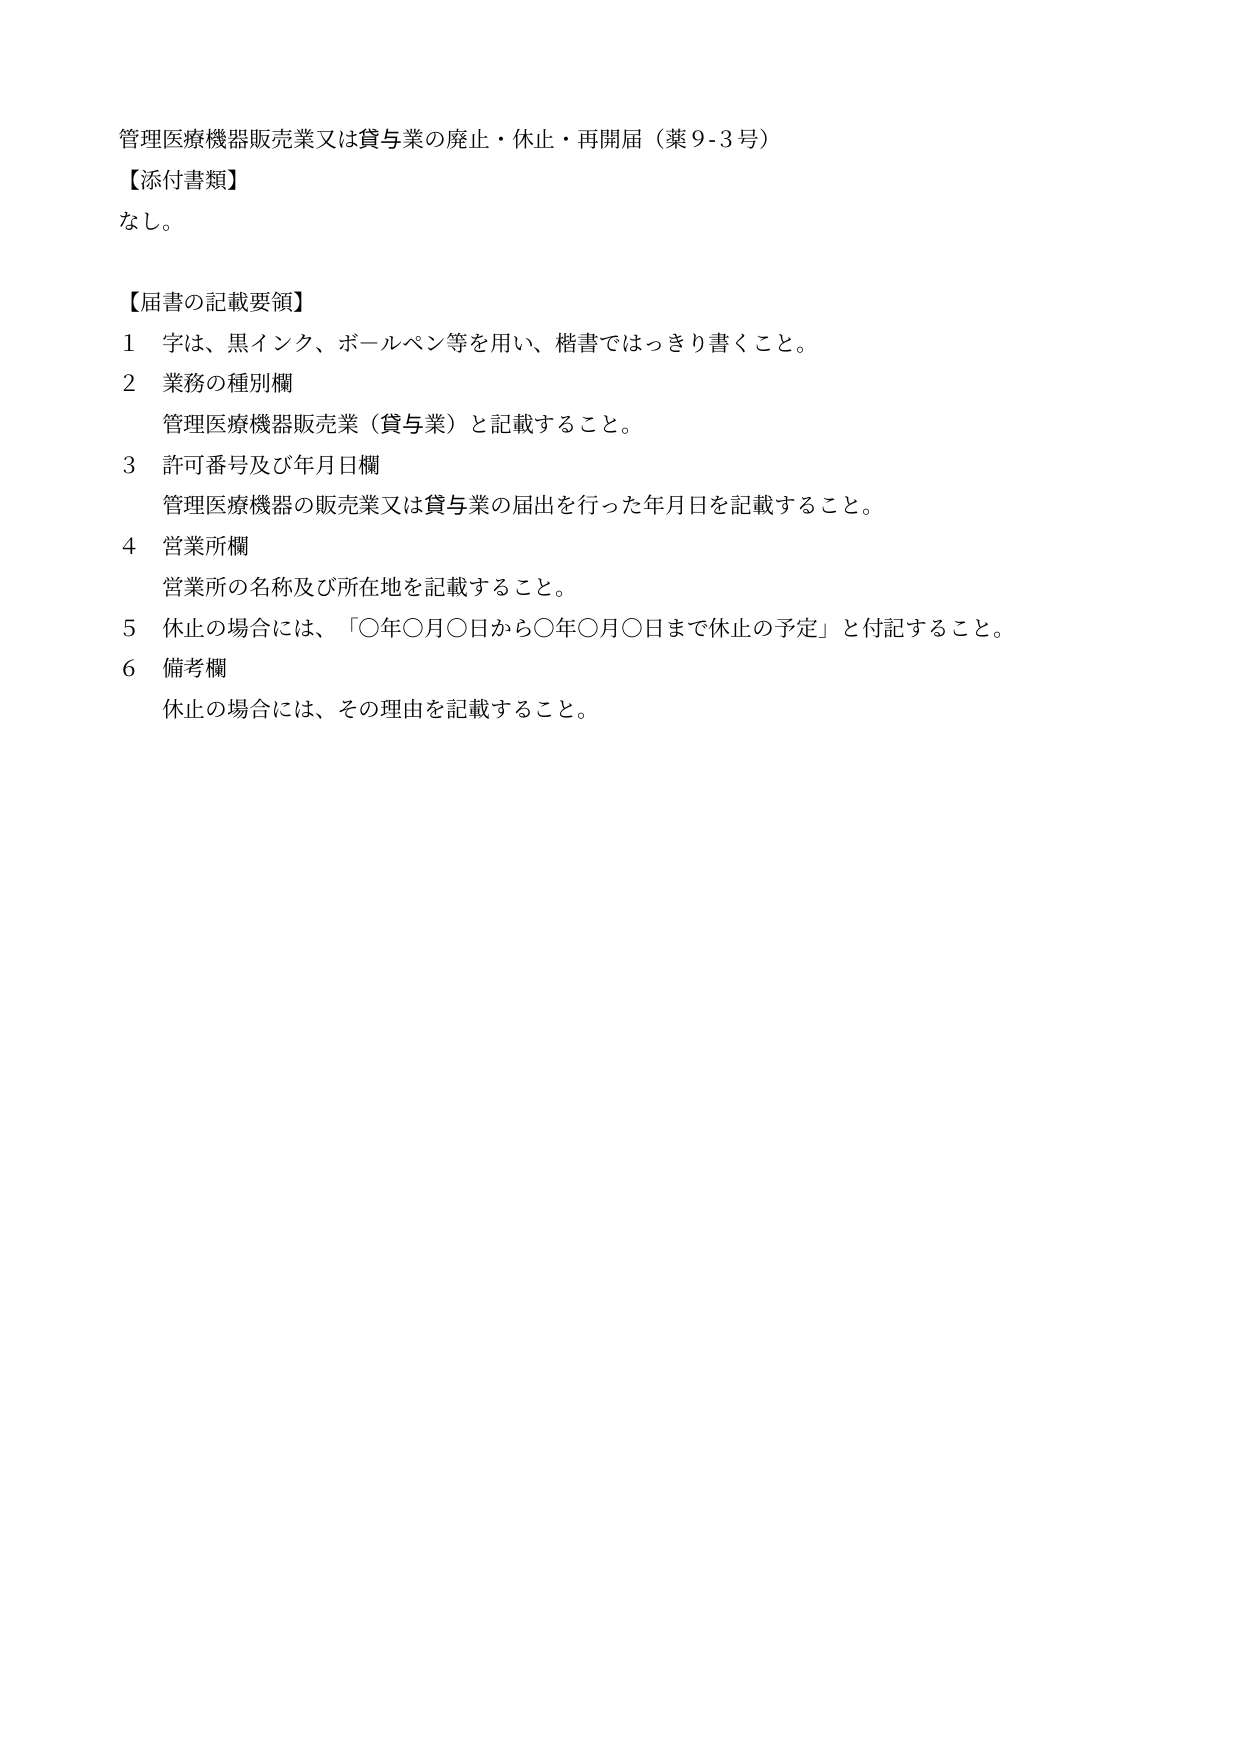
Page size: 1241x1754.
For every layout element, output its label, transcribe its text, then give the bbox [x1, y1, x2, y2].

text １ 字は、黒インク、ボ－ルペン等を用い、楷書ではっきり書くこと。 [118, 323, 1146, 359]
text ３ 許可番号及び年月日欄 [118, 446, 1146, 482]
text 管理医療機器販売業（貸与業）と記載すること。 [118, 405, 1146, 441]
text ４ 営業所欄 [118, 527, 1146, 563]
text 営業所の名称及び所在地を記載すること。 [118, 568, 1146, 604]
text 【添付書類】 [118, 161, 1146, 197]
text 管理医療機器の販売業又は貸与業の届出を行った年月日を記載すること。 [118, 486, 1146, 522]
text なし。 [118, 202, 1146, 238]
text ２ 業務の種別欄 [118, 364, 1146, 400]
text 【届書の記載要領】 [118, 283, 1146, 319]
text 休止の場合には、その理由を記載すること。 [118, 690, 1146, 726]
text ６ 備考欄 [118, 649, 1146, 685]
text ５ 休止の場合には、「○年○月○日から○年○月○日まで休止の予定」と付記すること。 [118, 608, 1146, 644]
text 管理医療機器販売業又は貸与業の廃止・休止・再開届（薬９-３号） [118, 120, 1146, 156]
